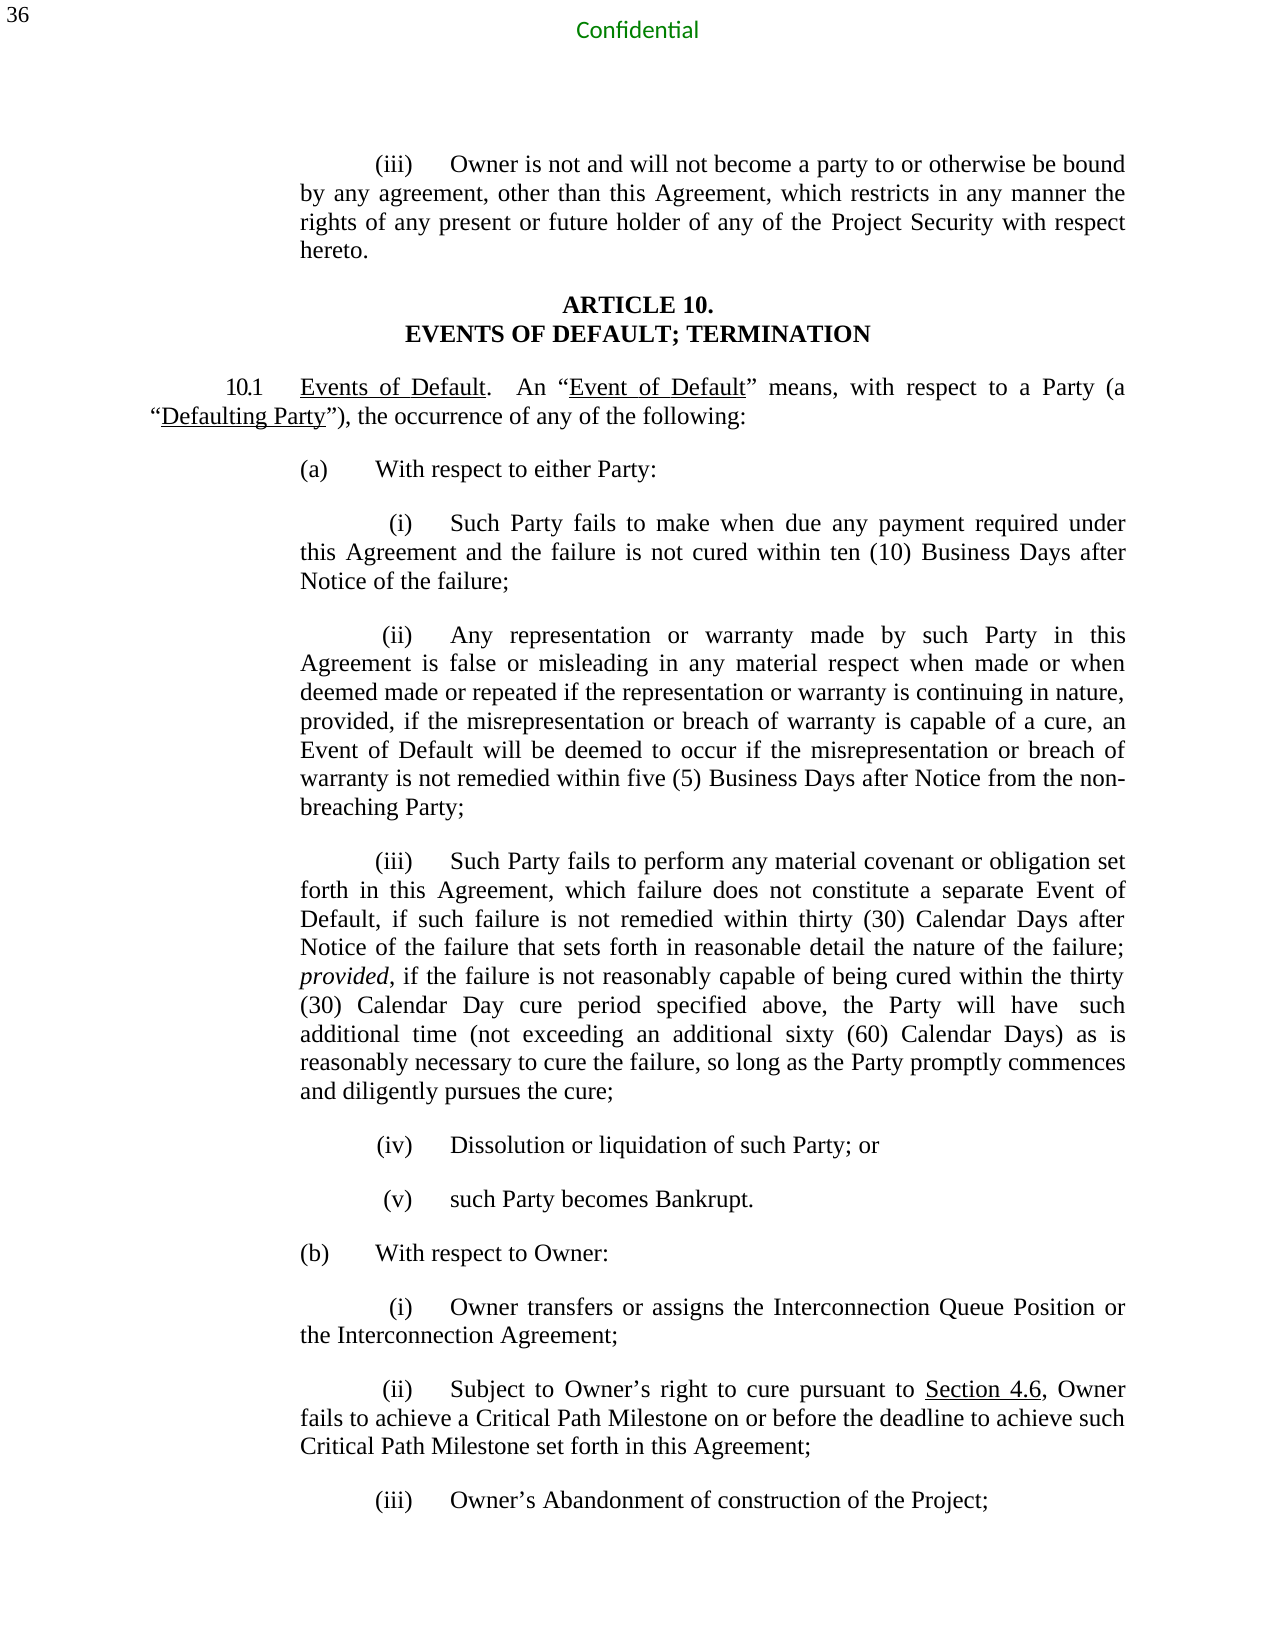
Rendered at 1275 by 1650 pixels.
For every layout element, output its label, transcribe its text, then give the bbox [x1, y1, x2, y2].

list such Party becomes Bankrupt. [383, 1184, 1160, 1213]
list With respect to either Party: [300, 454, 1160, 483]
list Owner is not and will not become a party to or otherwise be bound by any agreement, other than this Agreement, which restricts in any manner the rights of any present or future holder of any of the Project Security with respect hereto. [300, 149, 1125, 264]
list Such Party fails to make when due any payment required under this Agreement and the failure is not cured within ten (10) Business Days after Notice of the failure; [300, 508, 1126, 595]
text EVENTS OF DEFAULT; TERMINATION [153, 319, 1123, 347]
list Any representation or warranty made by such Party in this Agreement is false or misleading in any material respect when made or when deemed made or repeated if the representation or warranty is continuing in nature, provided, if the misrepresentation or breach of warranty is capable of a cure, an Event of Default will be deemed to occur if the misrepresentation or breach of warranty is not remedied within five (5) Business Days after Notice from the non- breaching Party; [300, 620, 1126, 821]
list Subject to Owner’s right to cure pursuant to Section 4.6, Owner fails to achieve a Critical Path Milestone on or before the deadline to achieve such Critical Path Milestone set forth in this Agreement; [300, 1374, 1126, 1460]
list Owner transfers or assigns the Interconnection Queue Position or the Interconnection Agreement; [300, 1292, 1125, 1349]
list Dissolution or liquidation of such Party; or [376, 1130, 1160, 1159]
list Owner’s Abandonment of construction of the Project; [375, 1485, 1160, 1514]
list With respect to Owner: [300, 1238, 1160, 1266]
subtitle ARTICLE 10. [153, 290, 1123, 319]
list Such Party fails to perform any material covenant or obligation set forth in this Agreement, which failure does not constitute a separate Event of Default, if such failure is not remedied within thirty (30) Calendar Days after Notice of the failure that sets forth in reasonable detail the nature of the failure; provided, if the failure is not reasonably capable of being cured within the thirty [300, 846, 1126, 990]
text (30) Calendar Day cure period specified above, the Party will have such additional time (not exceeding an additional sixty (60) Calendar Days) as is reasonably necessary to cure the failure, so long as the Party promptly commences and diligently pursues the cure; [300, 990, 1126, 1105]
list Events of Default. An “Event of Default” means, with respect to a Party (a “Defaulting Party”), the occurrence of any of the following: [150, 372, 1125, 429]
